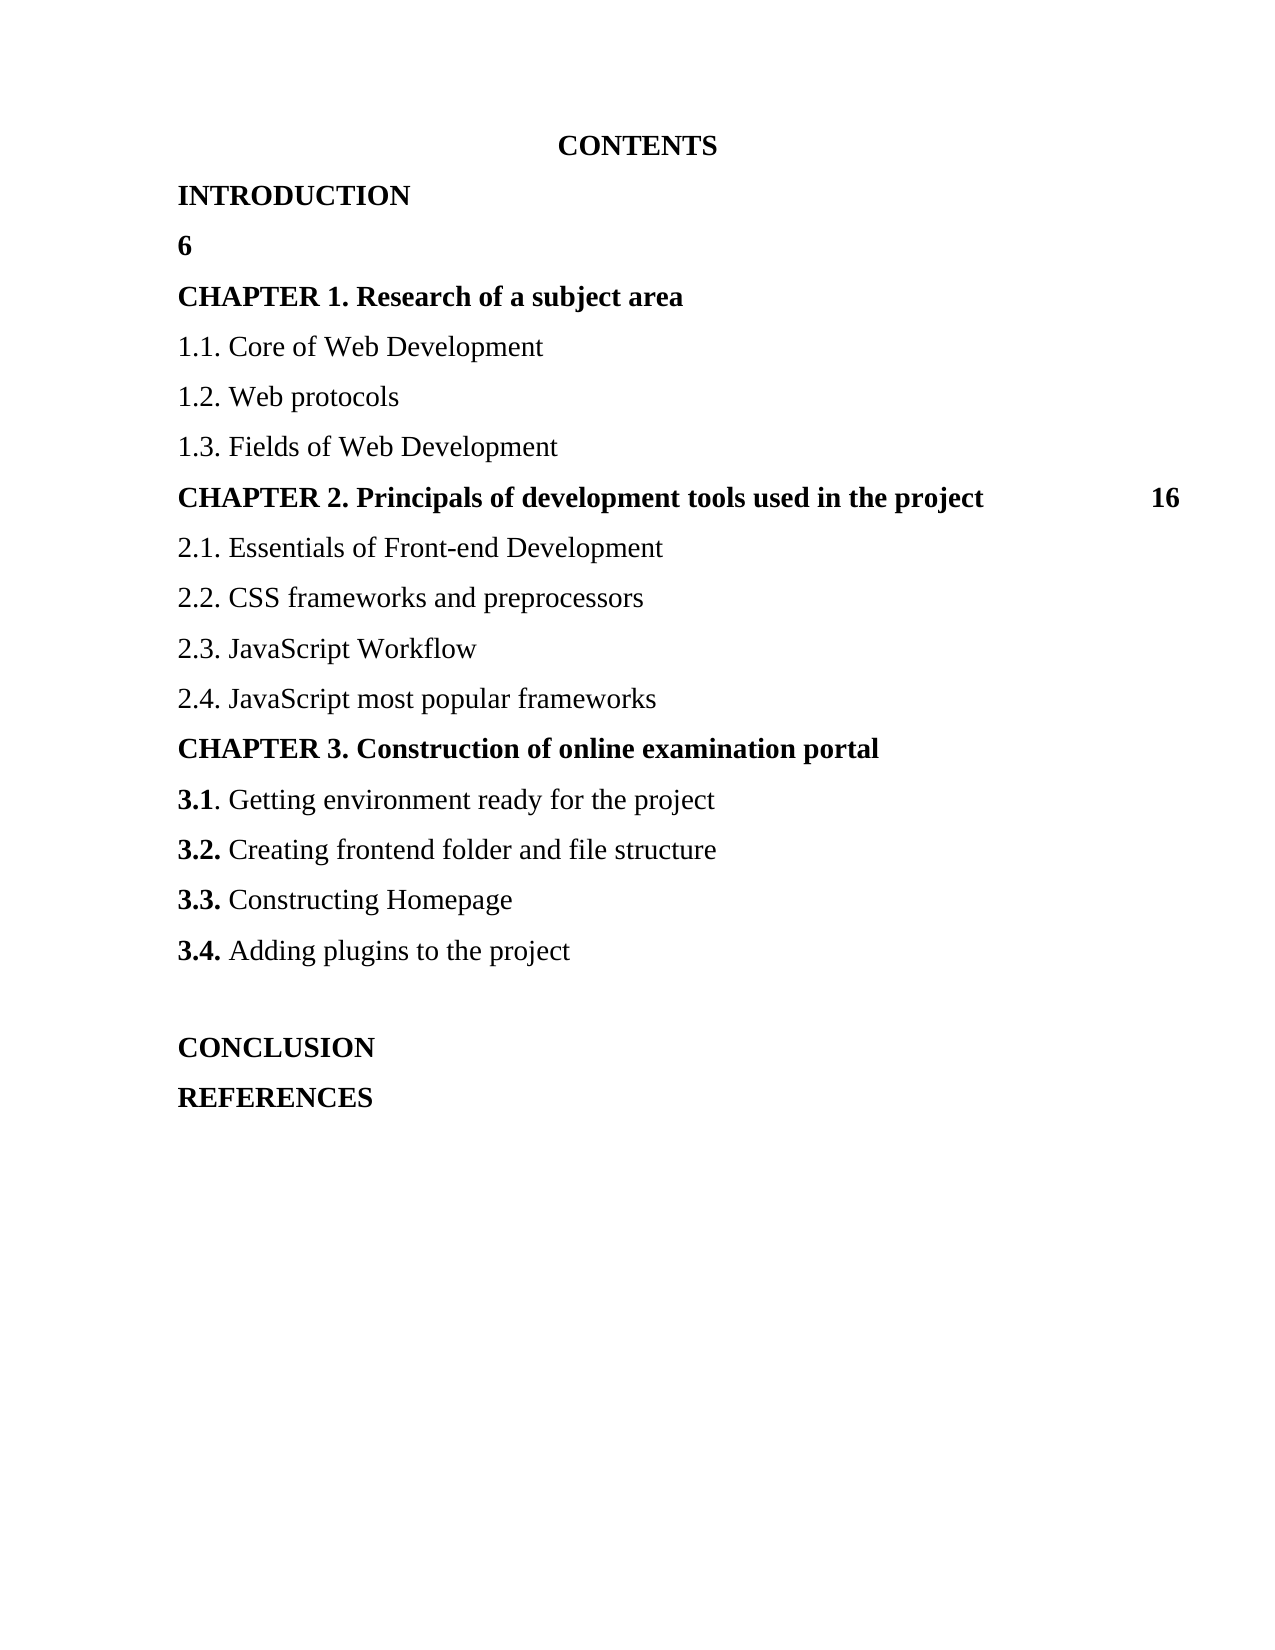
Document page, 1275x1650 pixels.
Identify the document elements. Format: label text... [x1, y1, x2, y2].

text 3.4. Adding plugins to the project 39 [177, 933, 1098, 966]
text CHAPTER 2. Principals of development tools used in the project 16 [177, 480, 1186, 513]
text 3.3. Constructing Homepage 36 [177, 882, 1098, 916]
text 3.1. Getting environment ready for the project 34 [177, 782, 1098, 815]
text 2.2. CSS frameworks and preprocessors 31 [177, 581, 1098, 614]
text CHAPTER 3. Construction of online examination portal 34 [177, 731, 1098, 765]
text 1.1. Core of Web Development 7 [177, 329, 1098, 362]
text 1.3. Fields of Web Development 12 [177, 429, 1098, 463]
text 2.4. JavaScript most popular frameworks 31 [177, 681, 1098, 715]
text 2.1. Essentials of Front-end Development 16 [177, 530, 1098, 564]
text CONCLUSION 40 [177, 1030, 1098, 1063]
text CONTENTS [177, 128, 1098, 161]
text 2.3. JavaScript Workflow 27 [177, 631, 1098, 664]
text CHAPTER 1. Research of a subject area 7 [177, 279, 1098, 312]
text INTRODUCTION 6 [177, 178, 1181, 262]
text 1.2. Web protocols 10 [177, 379, 1098, 413]
text REFERENCES 41 [177, 1080, 1098, 1113]
text 3.2. Creating frontend folder and file structure 34 [177, 832, 1098, 866]
